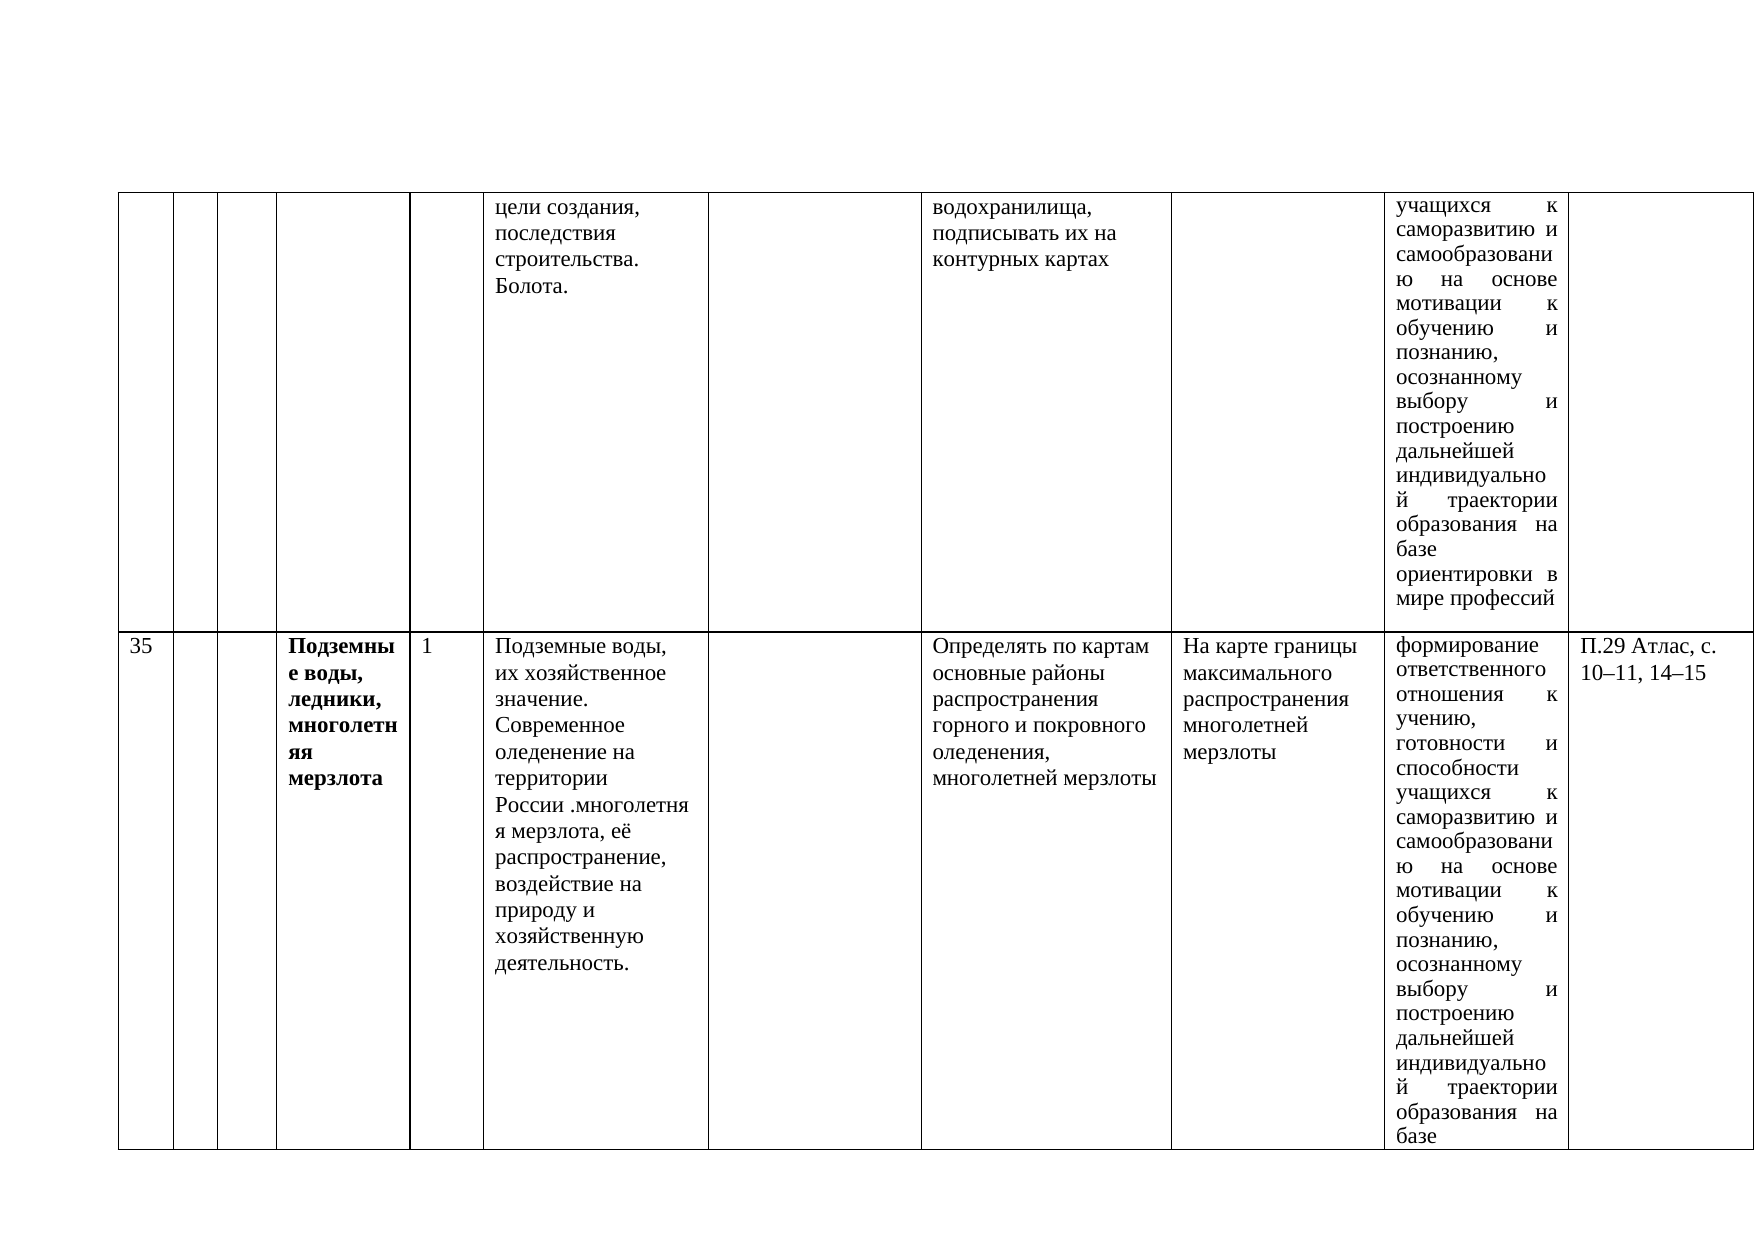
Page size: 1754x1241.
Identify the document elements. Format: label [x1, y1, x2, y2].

table_header [107, 177, 1754, 1150]
